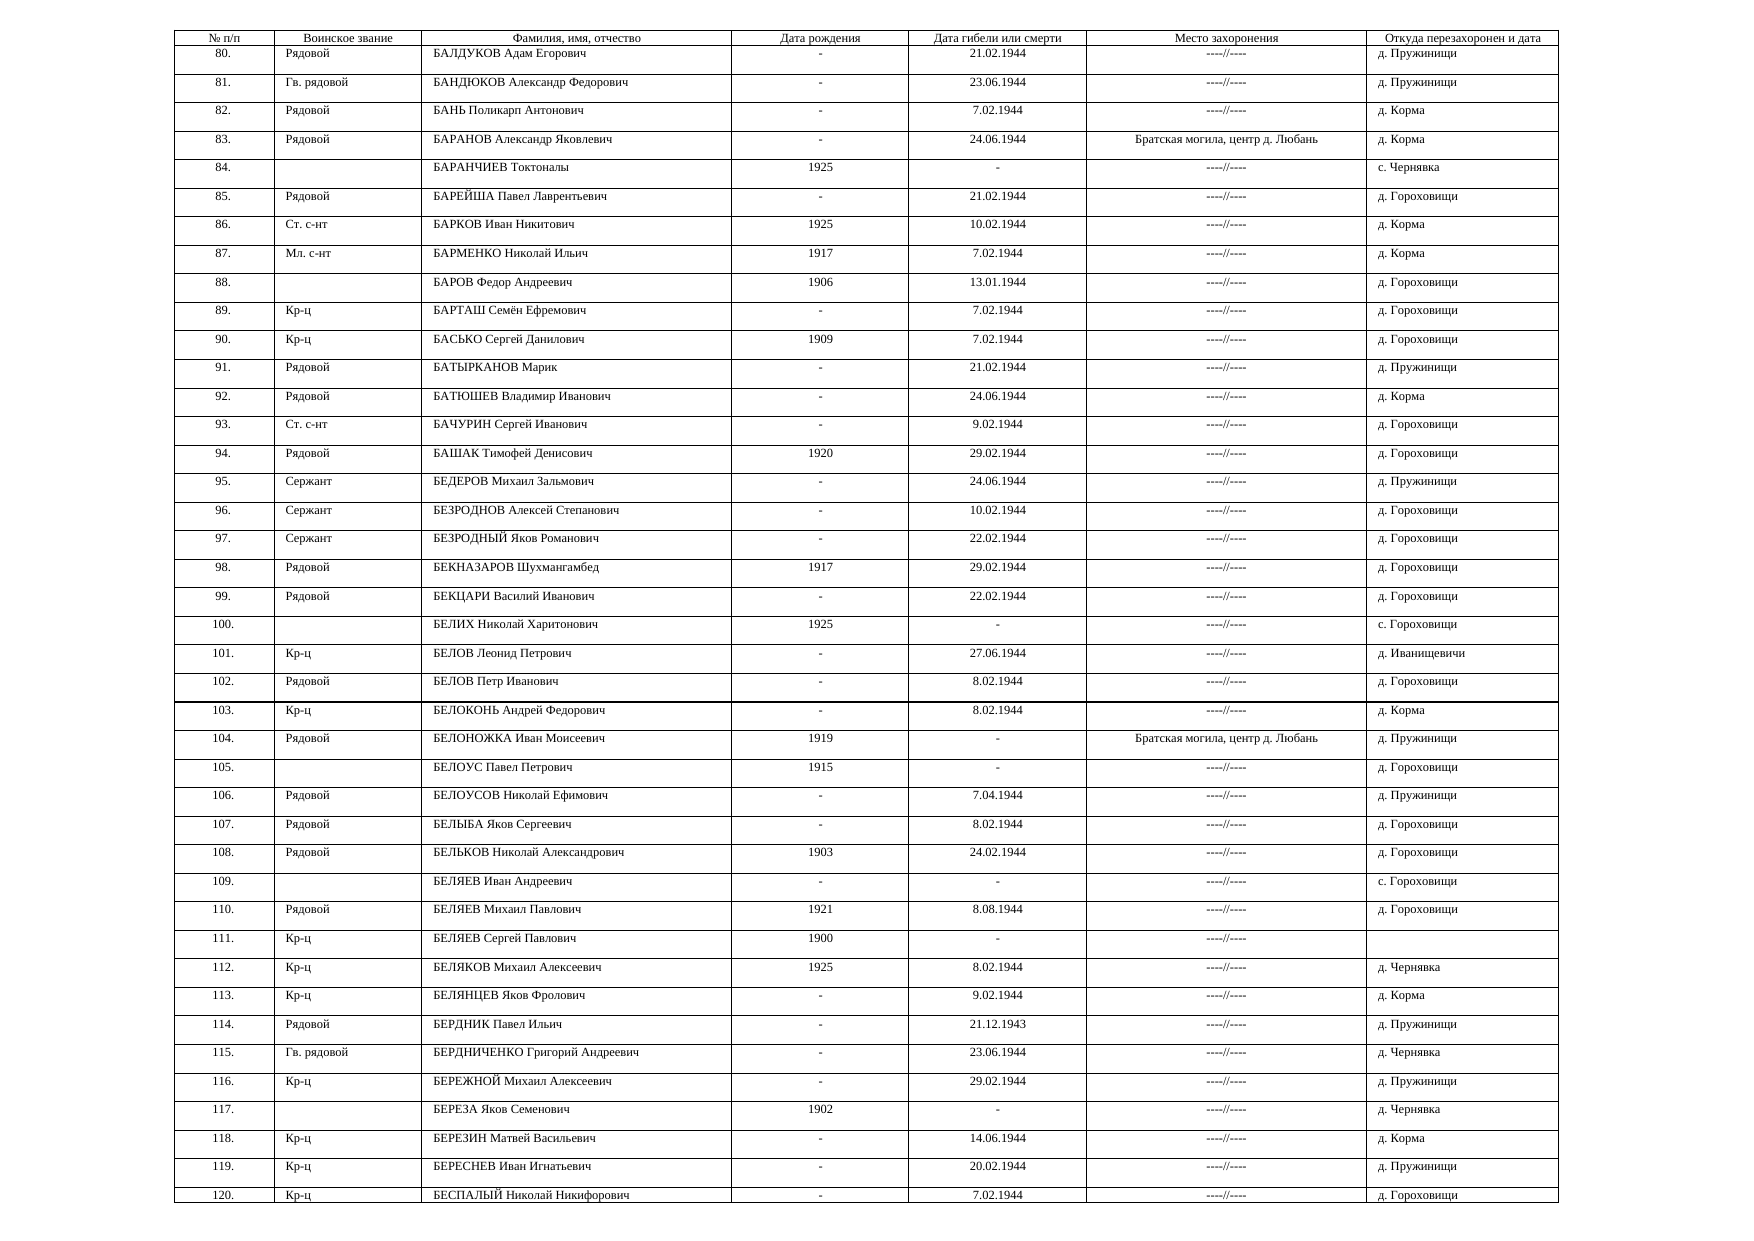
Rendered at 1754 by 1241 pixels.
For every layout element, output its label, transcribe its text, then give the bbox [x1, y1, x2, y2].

table_cell Сержант [275, 503, 421, 530]
table_cell БЕРДНИЧЕНКО Григорий Андреевич [422, 1045, 731, 1072]
table_header Дата гибели или смерти [909, 31, 1086, 45]
table_cell ----//---- [1087, 703, 1366, 730]
table_cell [175, 446, 274, 473]
table_cell - [732, 703, 908, 730]
table_cell БЕЛОНОЖКА Иван Моисеевич [422, 731, 731, 758]
table_cell д. Пружинищи [1367, 360, 1558, 387]
table_cell [1367, 931, 1558, 958]
table_cell - [732, 1159, 908, 1187]
table_cell д. Гороховищи [1367, 189, 1558, 216]
table_cell 1915 [732, 760, 908, 787]
table_cell д. Гороховищи [1367, 446, 1558, 473]
table_cell 23.06.1944 [909, 75, 1086, 102]
table_cell 1920 [732, 446, 908, 473]
table_cell 7.02.1944 [909, 1188, 1086, 1202]
table_cell ----//---- [1087, 931, 1366, 958]
table_cell БАНДЮКОВ Александр Федорович [422, 75, 731, 102]
table_cell Рядовой [275, 103, 421, 131]
table_cell Рядовой [275, 817, 421, 844]
table_cell Братская могила, центр д. Любань [1087, 132, 1366, 159]
table_cell [175, 503, 274, 530]
table_cell БАРЕЙША Павел Лаврентьевич [422, 189, 731, 216]
table_cell ----//---- [1087, 874, 1366, 901]
table_cell [175, 760, 274, 787]
table_cell Кр-ц [275, 1131, 421, 1158]
table_cell 29.02.1944 [909, 446, 1086, 473]
table_cell ----//---- [1087, 360, 1366, 387]
table_cell д. Гороховищи [1367, 303, 1558, 330]
table_cell Рядовой [275, 46, 421, 73]
table_cell БЕКНАЗАРОВ Шухмангамбед [422, 560, 731, 587]
table_cell - [732, 1131, 908, 1158]
table_cell [175, 703, 274, 730]
table_cell - [732, 360, 908, 387]
table_cell - [909, 160, 1086, 188]
table_cell ----//---- [1087, 760, 1366, 787]
table_cell ----//---- [1087, 217, 1366, 245]
table_cell [175, 531, 274, 559]
table_cell - [732, 874, 908, 901]
table_cell д. Гороховищи [1367, 902, 1558, 930]
table_cell БЕРДНИК Павел Ильич [422, 1016, 731, 1044]
table_cell 20.02.1944 [909, 1159, 1086, 1187]
table_cell Гв. рядовой [275, 75, 421, 102]
table_cell 1909 [732, 331, 908, 359]
table_cell Рядовой [275, 189, 421, 216]
table_cell 1925 [732, 959, 908, 987]
table_cell Рядовой [275, 788, 421, 816]
table_cell [175, 331, 274, 359]
table_cell Кр-ц [275, 1159, 421, 1187]
table_cell - [732, 132, 908, 159]
table_cell [175, 246, 274, 273]
table_cell - [909, 731, 1086, 758]
table_cell 29.02.1944 [909, 560, 1086, 587]
table_cell [175, 46, 274, 73]
table_cell д. Гороховищи [1367, 417, 1558, 444]
table_cell БЕЛЯЕВ Михаил Павлович [422, 902, 731, 930]
table_cell - [732, 645, 908, 673]
table_cell [175, 788, 274, 816]
table_cell - [732, 389, 908, 416]
table_cell Кр-ц [275, 1188, 421, 1202]
table_cell БЕЗРОДНОВ Алексей Степанович [422, 503, 731, 530]
table_cell 24.06.1944 [909, 474, 1086, 502]
table_cell ----//---- [1087, 1159, 1366, 1187]
table_cell БАРКОВ Иван Никитович [422, 217, 731, 245]
table_cell 21.02.1944 [909, 46, 1086, 73]
table_cell ----//---- [1087, 417, 1366, 444]
table_cell 1902 [732, 1102, 908, 1129]
table_cell [175, 560, 274, 587]
table_cell 8.02.1944 [909, 674, 1086, 701]
table_cell [175, 274, 274, 302]
table_cell ----//---- [1087, 1074, 1366, 1101]
table_header Место захоронения [1087, 31, 1366, 45]
table_cell Кр-ц [275, 331, 421, 359]
table_cell ----//---- [1087, 474, 1366, 502]
table_cell - [732, 1045, 908, 1072]
table_cell ----//---- [1087, 1188, 1366, 1202]
table_cell - [732, 588, 908, 616]
table_cell БЕЛЯЕВ Сергей Павлович [422, 931, 731, 958]
table_cell ----//---- [1087, 817, 1366, 844]
table_cell Кр-ц [275, 703, 421, 730]
table_cell БАНЬ Поликарп Антонович [422, 103, 731, 131]
table_cell БЕЛОКОНЬ Андрей Федорович [422, 703, 731, 730]
table_cell д. Гороховищи [1367, 560, 1558, 587]
table_cell 1919 [732, 731, 908, 758]
table_cell 7.02.1944 [909, 103, 1086, 131]
table_cell БАЛДУКОВ Адам Егорович [422, 46, 731, 73]
table_cell ----//---- [1087, 645, 1366, 673]
table_cell ----//---- [1087, 1045, 1366, 1072]
table_cell Рядовой [275, 674, 421, 701]
table_cell ----//---- [1087, 1016, 1366, 1044]
table_cell д. Гороховищи [1367, 760, 1558, 787]
table_cell [175, 217, 274, 245]
table_cell БЕЛЯНЦЕВ Яков Фролович [422, 988, 731, 1015]
table_cell 21.02.1944 [909, 360, 1086, 387]
table_cell [275, 160, 421, 188]
table_cell Рядовой [275, 731, 421, 758]
table_cell ----//---- [1087, 902, 1366, 930]
table_cell [175, 1159, 274, 1187]
table_cell - [732, 1074, 908, 1101]
table_cell д. Корма [1367, 1131, 1558, 1158]
table_cell д. Корма [1367, 703, 1558, 730]
table_cell [175, 817, 274, 844]
table_cell БАЧУРИН Сергей Иванович [422, 417, 731, 444]
table_cell Рядовой [275, 560, 421, 587]
table_cell БЕЛЬКОВ Николай Александрович [422, 845, 731, 873]
table_cell Ст. с-нт [275, 217, 421, 245]
table_cell 23.06.1944 [909, 1045, 1086, 1072]
table_cell д. Пружинищи [1367, 1074, 1558, 1101]
table_cell д. Гороховищи [1367, 1188, 1558, 1202]
table_cell - [732, 46, 908, 73]
table_cell ----//---- [1087, 845, 1366, 873]
table_cell д. Пружинищи [1367, 474, 1558, 502]
table_cell 24.06.1944 [909, 389, 1086, 416]
table_cell ----//---- [1087, 303, 1366, 330]
table_cell Рядовой [275, 389, 421, 416]
table_cell д. Корма [1367, 132, 1558, 159]
table_cell БЕЛЫБА Яков Сергеевич [422, 817, 731, 844]
table_cell [275, 1102, 421, 1129]
table_cell [175, 1016, 274, 1044]
table_cell 1925 [732, 160, 908, 188]
table_cell Рядовой [275, 132, 421, 159]
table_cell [422, 1188, 731, 1202]
table_cell ----//---- [1087, 503, 1366, 530]
table_cell Рядовой [275, 360, 421, 387]
table_cell [175, 1102, 274, 1129]
table_cell 14.06.1944 [909, 1131, 1086, 1158]
table_cell 8.02.1944 [909, 817, 1086, 844]
table_cell БАРАНОВ Александр Яковлевич [422, 132, 731, 159]
table_header Дата рождения [732, 31, 908, 45]
table_cell БЕЛОУС Павел Петрович [422, 760, 731, 787]
table_cell [275, 617, 421, 644]
table_cell ----//---- [1087, 103, 1366, 131]
table_cell [175, 189, 274, 216]
table_cell БЕЛИХ Николай Харитонович [422, 617, 731, 644]
table_cell д. Пружинищи [1367, 1016, 1558, 1044]
table_cell ----//---- [1087, 274, 1366, 302]
table_cell д. Гороховищи [1367, 503, 1558, 530]
table_cell - [909, 760, 1086, 787]
table_cell [175, 360, 274, 387]
table_cell БЕЛЯЕВ Иван Андреевич [422, 874, 731, 901]
table_cell Рядовой [275, 902, 421, 930]
table_cell БЕКЦАРИ Василий Иванович [422, 588, 731, 616]
table_cell [175, 931, 274, 958]
table_header Воинское звание [275, 31, 421, 45]
table_cell [175, 645, 274, 673]
table_cell Рядовой [275, 1016, 421, 1044]
table_cell д. Гороховищи [1367, 588, 1558, 616]
table_cell д. Корма [1367, 988, 1558, 1015]
table_cell ----//---- [1087, 560, 1366, 587]
table_cell БАТЫРКАНОВ Марик [422, 360, 731, 387]
table_cell БЕДЕРОВ Михаил Зальмович [422, 474, 731, 502]
table_cell д. Пружинищи [1367, 1159, 1558, 1187]
table_header Откуда перезахоронен и дата [1367, 31, 1558, 45]
table_cell Рядовой [275, 446, 421, 473]
table_cell Сержант [275, 474, 421, 502]
table_cell ----//---- [1087, 189, 1366, 216]
table_cell - [732, 474, 908, 502]
table_cell 29.02.1944 [909, 1074, 1086, 1101]
table_cell ----//---- [1087, 959, 1366, 987]
table_cell Гв. рядовой [275, 1045, 421, 1072]
table_cell Кр-ц [275, 988, 421, 1015]
table_cell 10.02.1944 [909, 217, 1086, 245]
table_cell 22.02.1944 [909, 531, 1086, 559]
table_cell [175, 474, 274, 502]
table_cell д. Корма [1367, 389, 1558, 416]
table_cell Мл. с-нт [275, 246, 421, 273]
table_cell д. Пружинищи [1367, 788, 1558, 816]
table_cell - [732, 303, 908, 330]
table_cell ----//---- [1087, 446, 1366, 473]
table_cell 8.02.1944 [909, 959, 1086, 987]
table_cell 8.02.1944 [909, 703, 1086, 730]
table_cell Кр-ц [275, 645, 421, 673]
table_cell БАРАНЧИЕВ Токтоналы [422, 160, 731, 188]
table_cell 24.02.1944 [909, 845, 1086, 873]
table_cell 7.02.1944 [909, 331, 1086, 359]
table_cell [175, 959, 274, 987]
table_cell 9.02.1944 [909, 417, 1086, 444]
table_cell д. Пружинищи [1367, 46, 1558, 73]
table_cell БЕЛОУСОВ Николай Ефимович [422, 788, 731, 816]
table_cell [175, 303, 274, 330]
table_cell ----//---- [1087, 331, 1366, 359]
table_cell - [909, 874, 1086, 901]
table_cell ----//---- [1087, 617, 1366, 644]
table_cell 21.12.1943 [909, 1016, 1086, 1044]
table_cell БЕЛОВ Леонид Петрович [422, 645, 731, 673]
table_cell Кр-ц [275, 959, 421, 987]
table_cell ----//---- [1087, 46, 1366, 73]
table_cell БЕРЕСНЕВ Иван Игнатьевич [422, 1159, 731, 1187]
table_cell [175, 731, 274, 758]
table_cell - [732, 674, 908, 701]
table_cell [175, 1045, 274, 1072]
table_cell Кр-ц [275, 1074, 421, 1101]
table_cell ----//---- [1087, 531, 1366, 559]
table_cell д. Корма [1367, 217, 1558, 245]
table_cell ----//---- [1087, 788, 1366, 816]
table_cell 27.06.1944 [909, 645, 1086, 673]
table_cell ----//---- [1087, 75, 1366, 102]
table_cell [175, 674, 274, 701]
table_cell ----//---- [1087, 988, 1366, 1015]
table_cell - [732, 103, 908, 131]
table_cell БЕРЕЗИН Матвей Васильевич [422, 1131, 731, 1158]
table_cell Сержант [275, 531, 421, 559]
table_cell БАШАК Тимофей Денисович [422, 446, 731, 473]
table_cell - [909, 617, 1086, 644]
table_header № п/п [175, 31, 274, 45]
table_cell ----//---- [1087, 674, 1366, 701]
table_cell [175, 845, 274, 873]
table_cell 1917 [732, 560, 908, 587]
table_cell Кр-ц [275, 931, 421, 958]
table_cell - [909, 931, 1086, 958]
table_cell 1925 [732, 617, 908, 644]
table_cell [175, 160, 274, 188]
table_cell ----//---- [1087, 1131, 1366, 1158]
table_cell БЕЛЯКОВ Михаил Алексеевич [422, 959, 731, 987]
table_cell д. Корма [1367, 246, 1558, 273]
table_cell [175, 103, 274, 131]
table_cell [175, 417, 274, 444]
table_cell БАТЮШЕВ Владимир Иванович [422, 389, 731, 416]
table_cell Рядовой [275, 845, 421, 873]
table_cell БАРТАШ Семён Ефремович [422, 303, 731, 330]
table_cell [175, 588, 274, 616]
table_cell д. Пружинищи [1367, 731, 1558, 758]
table_cell 1921 [732, 902, 908, 930]
table_cell БЕЛОВ Петр Иванович [422, 674, 731, 701]
table_cell - [732, 1188, 908, 1202]
table_cell 1917 [732, 246, 908, 273]
table_cell д. Корма [1367, 103, 1558, 131]
table_cell 7.02.1944 [909, 246, 1086, 273]
table_cell [175, 1131, 274, 1158]
table_cell - [732, 988, 908, 1015]
table_cell [175, 1188, 274, 1202]
table_cell с. Гороховищи [1367, 874, 1558, 901]
table_cell [175, 617, 274, 644]
table_cell - [909, 1102, 1086, 1129]
table_cell ----//---- [1087, 1102, 1366, 1129]
table_cell [175, 902, 274, 930]
table_cell - [732, 531, 908, 559]
table_cell - [732, 788, 908, 816]
table_cell 7.04.1944 [909, 788, 1086, 816]
table_cell д. Пружинищи [1367, 75, 1558, 102]
table_cell ----//---- [1087, 588, 1366, 616]
table_header Фамилия, имя, отчество [422, 31, 731, 45]
table_cell Рядовой [275, 588, 421, 616]
table_cell БЕРЕЖНОЙ Михаил Алексеевич [422, 1074, 731, 1101]
table_cell ----//---- [1087, 389, 1366, 416]
table_cell д. Гороховищи [1367, 531, 1558, 559]
table_cell 8.08.1944 [909, 902, 1086, 930]
table_cell [275, 874, 421, 901]
table_cell д. Гороховищи [1367, 274, 1558, 302]
table_cell Братская могила, центр д. Любань [1087, 731, 1366, 758]
table_cell [275, 274, 421, 302]
table_cell - [732, 817, 908, 844]
table_cell БАРОВ Федор Андреевич [422, 274, 731, 302]
table_cell 7.02.1944 [909, 303, 1086, 330]
table_cell [175, 988, 274, 1015]
table_cell ----//---- [1087, 160, 1366, 188]
table_cell д. Гороховищи [1367, 674, 1558, 701]
table_cell - [732, 1016, 908, 1044]
table_cell 22.02.1944 [909, 588, 1086, 616]
table_cell [175, 874, 274, 901]
table_cell Кр-ц [275, 303, 421, 330]
table_cell д. Гороховищи [1367, 817, 1558, 844]
table_cell 9.02.1944 [909, 988, 1086, 1015]
table_cell БАРМЕНКО Николай Ильич [422, 246, 731, 273]
table_cell Ст. с-нт [275, 417, 421, 444]
table_cell д. Иванищевичи [1367, 645, 1558, 673]
table_cell 24.06.1944 [909, 132, 1086, 159]
table_cell [175, 1074, 274, 1101]
table_cell БАСЬКО Сергей Данилович [422, 331, 731, 359]
table_cell [175, 132, 274, 159]
table_cell [175, 75, 274, 102]
table_cell ----//---- [1087, 246, 1366, 273]
table_cell 1900 [732, 931, 908, 958]
table_cell БЕРЕЗА Яков Семенович [422, 1102, 731, 1129]
table_cell с. Чернявка [1367, 160, 1558, 188]
table_cell 1906 [732, 274, 908, 302]
table_cell [275, 760, 421, 787]
table_cell с. Гороховищи [1367, 617, 1558, 644]
table_cell д. Чернявка [1367, 1102, 1558, 1129]
table_cell - [732, 503, 908, 530]
table_cell БЕЗРОДНЫЙ Яков Романович [422, 531, 731, 559]
table_cell 13.01.1944 [909, 274, 1086, 302]
table_cell 10.02.1944 [909, 503, 1086, 530]
table_cell - [732, 75, 908, 102]
table_cell д. Чернявка [1367, 1045, 1558, 1072]
table_cell - [732, 189, 908, 216]
table_cell 1903 [732, 845, 908, 873]
table_cell - [732, 417, 908, 444]
table_cell [175, 389, 274, 416]
table_cell д. Гороховищи [1367, 845, 1558, 873]
table_cell 1925 [732, 217, 908, 245]
table_cell 21.02.1944 [909, 189, 1086, 216]
table_cell д. Гороховищи [1367, 331, 1558, 359]
table_cell д. Чернявка [1367, 959, 1558, 987]
